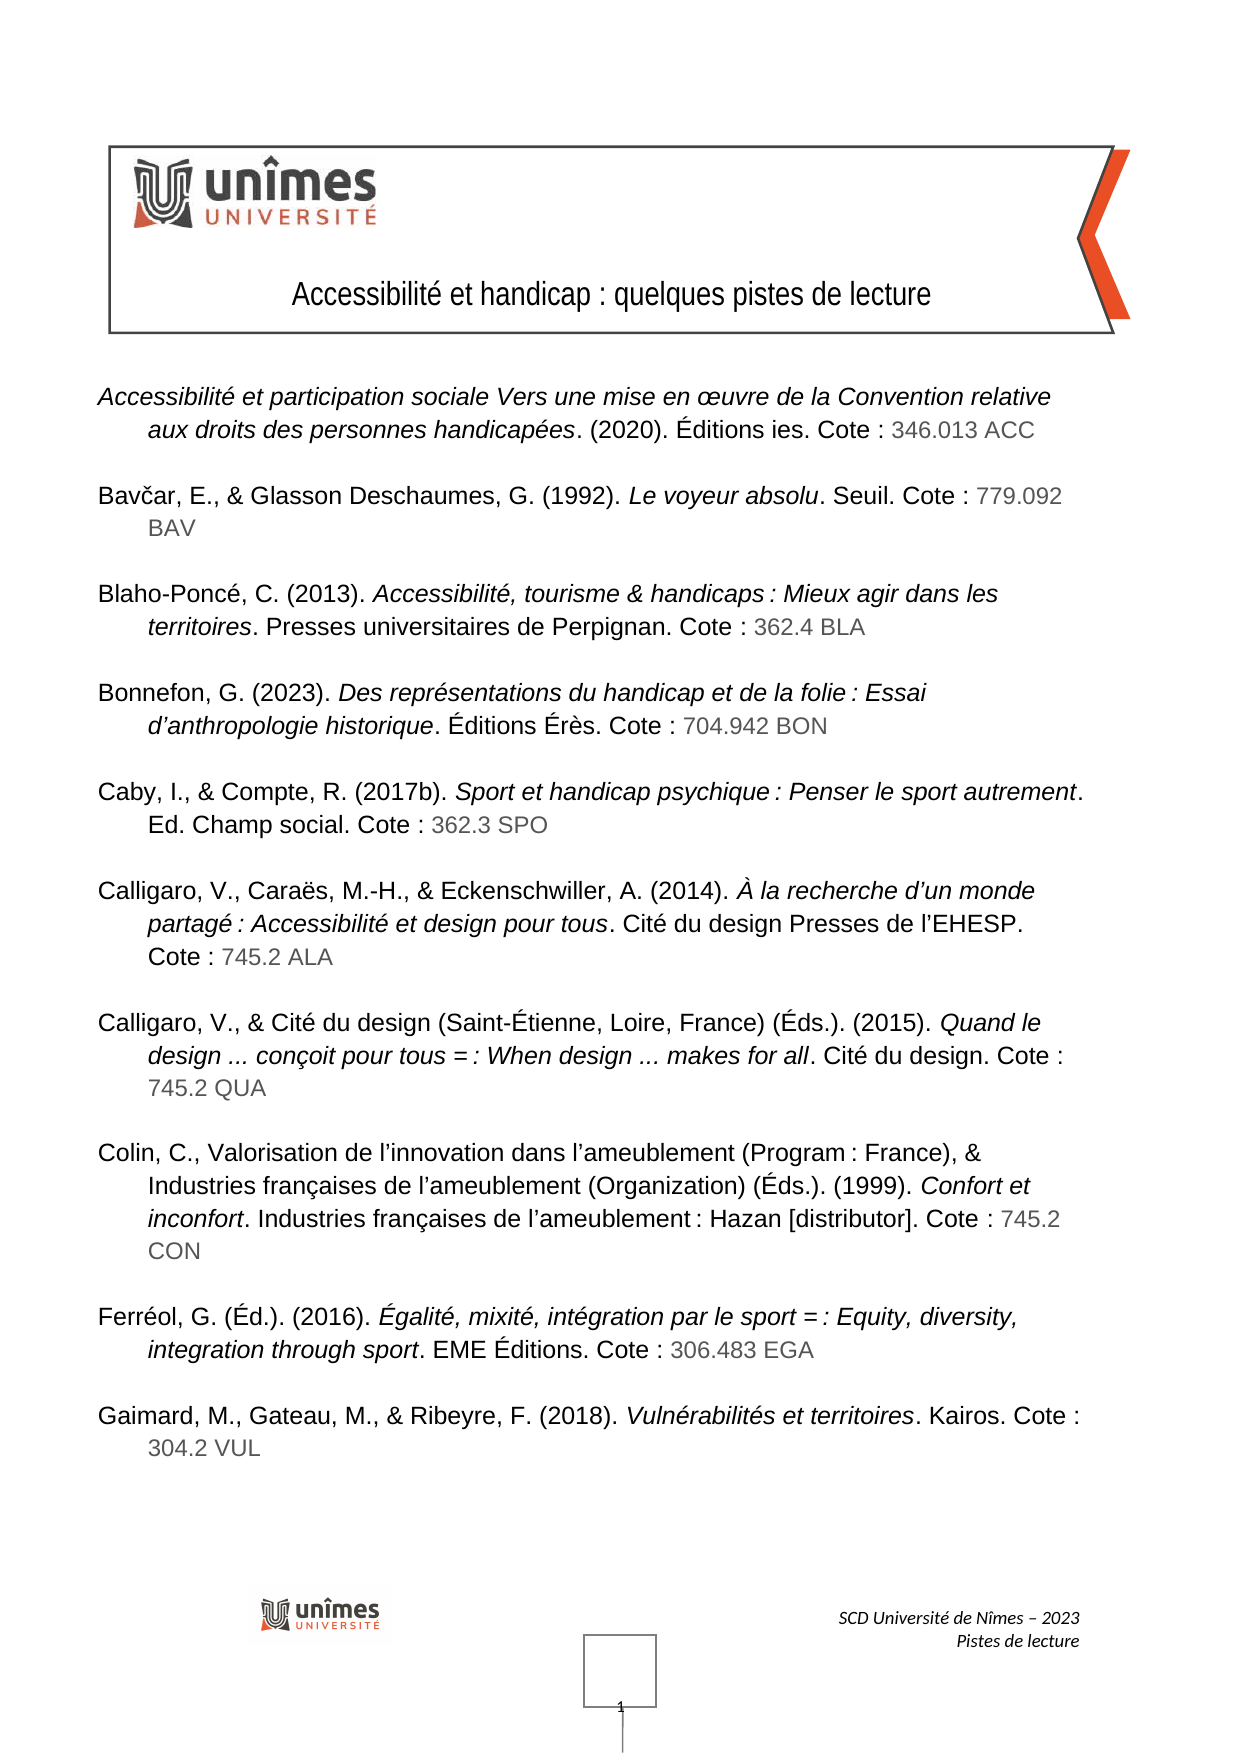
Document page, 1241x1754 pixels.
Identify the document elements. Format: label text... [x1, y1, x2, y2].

picture [133, 155, 376, 228]
text Caby, I., & Compte, R. (2017b). Sport et handicap psychique : Penser le sport autrement. Ed. Champ social. Cote : 362.3 SPO [98, 777, 1093, 838]
text Calligaro, V., & Cité du design (Saint-Étienne, Loire, France) (Éds.). (2015). Quand le design ... conçoit pour tous = : When design ... makes for all. Cité du design. Cote : 745.2 QUA [98, 1008, 1093, 1101]
text Bonnefon, G. (2023). Des représentations du handicap et de la folie : Essai d’anthropologie historique. Éditions Érès. Cote : 704.942 BON [98, 678, 1093, 739]
text Calligaro, V., Caraës, M.-H., & Eckenschwiller, A. (2014). À la recherche d’un monde partagé : Accessibilité et design pour tous. Cité du design Presses de l’EHESP. Cote : 745.2 ALA [98, 876, 1093, 971]
text Bavčar, E., & Glasson Deschaumes, G. (1992). Le voyeur absolu. Seuil. Cote : 779.092 BAV [98, 481, 1093, 541]
text Ferréol, G. (Éd.). (2016). Égalité, mixité, intégration par le sport = : Equity, diversity, integration through sport. EME Éditions. Cote : 306.483 EGA [98, 1302, 1093, 1364]
picture [247, 1583, 393, 1645]
text Colin, C., Valorisation de l’innovation dans l’ameublement (Program : France), & Industries françaises de l’ameublement (Organization) (Éds.). (1999). Confort et inconfort. Industries françaises de l’ameublement : Hazan [distributor]. Cote : 745.2 CON [98, 1138, 1093, 1265]
text Blaho-Poncé, C. (2013). Accessibilité, tourisme & handicaps : Mieux agir dans les territoires. Presses universitaires de Perpignan. Cote : 362.4 BLA [98, 578, 1093, 640]
text Gaimard, M., Gateau, M., & Ribeyre, F. (2018). Vulnérabilités et territoires. Kairos. Cote : 304.2 VUL [98, 1401, 1093, 1461]
text Accessibilité et participation sociale Vers une mise en œuvre de la Convention relative aux droits des personnes handicapées. (2020). Éditions ies. Cote : 346.013 ACC [98, 382, 1093, 444]
